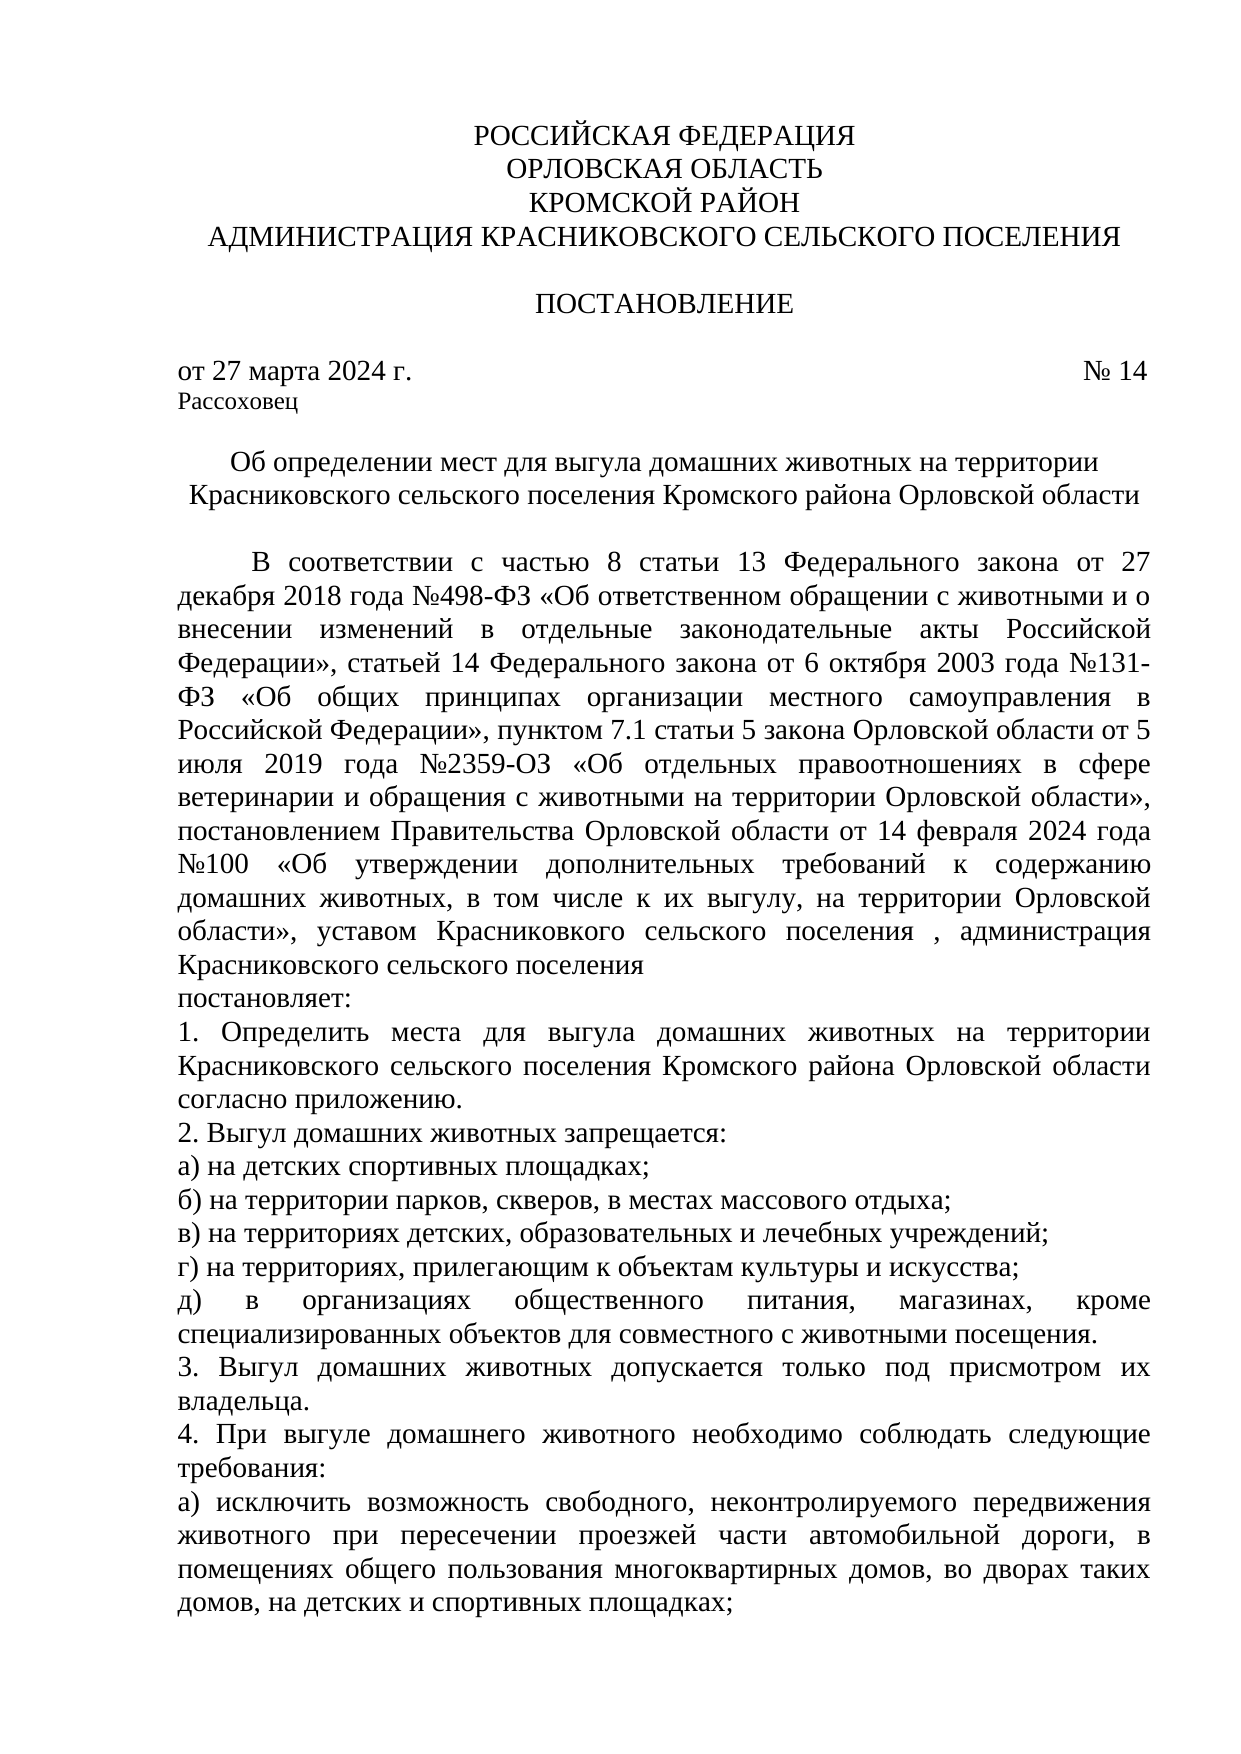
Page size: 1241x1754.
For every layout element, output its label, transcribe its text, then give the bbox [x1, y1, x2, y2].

text 1. Определить места для выгула домашних животных на территории Красниковского сельского поселения Кромского района Орловской области согласно приложению. [177, 1014, 1152, 1115]
text 3. Выгул домашних животных допускается только под присмотром их владельца. [177, 1349, 1152, 1417]
text В соответствии с частью 8 статьи 13 Федерального закона от 27 декабря 2018 года №498-ФЗ «Об ответственном обращении с животными и о внесении изменений в отдельные законодательные акты Российской Федерации», статьей 14 Федерального закона от 6 октября 2003 года №131-ФЗ «Об общих принципах организации местного самоуправления в Российской Федерации», пунктом 7.1 статьи 5 закона Орловской области от 5 июля 2019 года №2359-ОЗ «Об отдельных правоотношениях в сфере ветеринарии и обращения с животными на территории Орловской области», постановлением Правительства Орловской области от 14 февраля 2024 года №100 «Об утверждении дополнительных требований к содержанию домашних животных, в том числе к их выгулу, на территории Орловской области», уставом Красниковкого сельского поселения , администрация Красниковского сельского поселения [177, 544, 1152, 981]
text постановляет: [177, 981, 1152, 1014]
text г) на территориях, прилегающим к объектам культуры и искусства; [177, 1249, 1152, 1282]
text Об определении мест для выгула домашних животных на территории Красниковского сельского поселения Кромского района Орловской области [177, 444, 1152, 511]
text а) на детских спортивных площадках; [177, 1148, 1152, 1182]
text в) на территориях детских, образовательных и лечебных учреждений; [177, 1215, 1152, 1249]
text 2. Выгул домашних животных запрещается: [177, 1115, 1152, 1148]
text 4. При выгуле домашнего животного необходимо соблюдать следующие требования: [177, 1417, 1152, 1484]
text б) на территории парков, скверов, в местах массового отдыха; [177, 1182, 1152, 1215]
text от 27 марта 2024 г. № 14 [177, 353, 1152, 386]
text РОССИЙСКАЯ ФЕДЕРАЦИЯ [177, 118, 1152, 152]
text АДМИНИСТРАЦИЯ КРАСНИКОВСКОГО СЕЛЬСКОГО ПОСЕЛЕНИЯ [177, 219, 1152, 252]
text д) в организациях общественного питания, магазинах, кроме специализированных объектов для совместного с животными посещения. [177, 1282, 1152, 1349]
text ОРЛОВСКАЯ ОБЛАСТЬ [177, 152, 1152, 185]
text а) исключить возможность свободного, неконтролируемого передвижения животного при пересечении проезжей части автомобильной дороги, в помещениях общего пользования многоквартирных домов, во дворах таких домов, на детских и спортивных площадках; [177, 1484, 1152, 1618]
text КРОМСКОЙ РАЙОН [177, 185, 1152, 219]
text Рассоховец [177, 386, 1152, 415]
text ПОСТАНОВЛЕНИЕ [177, 286, 1152, 319]
